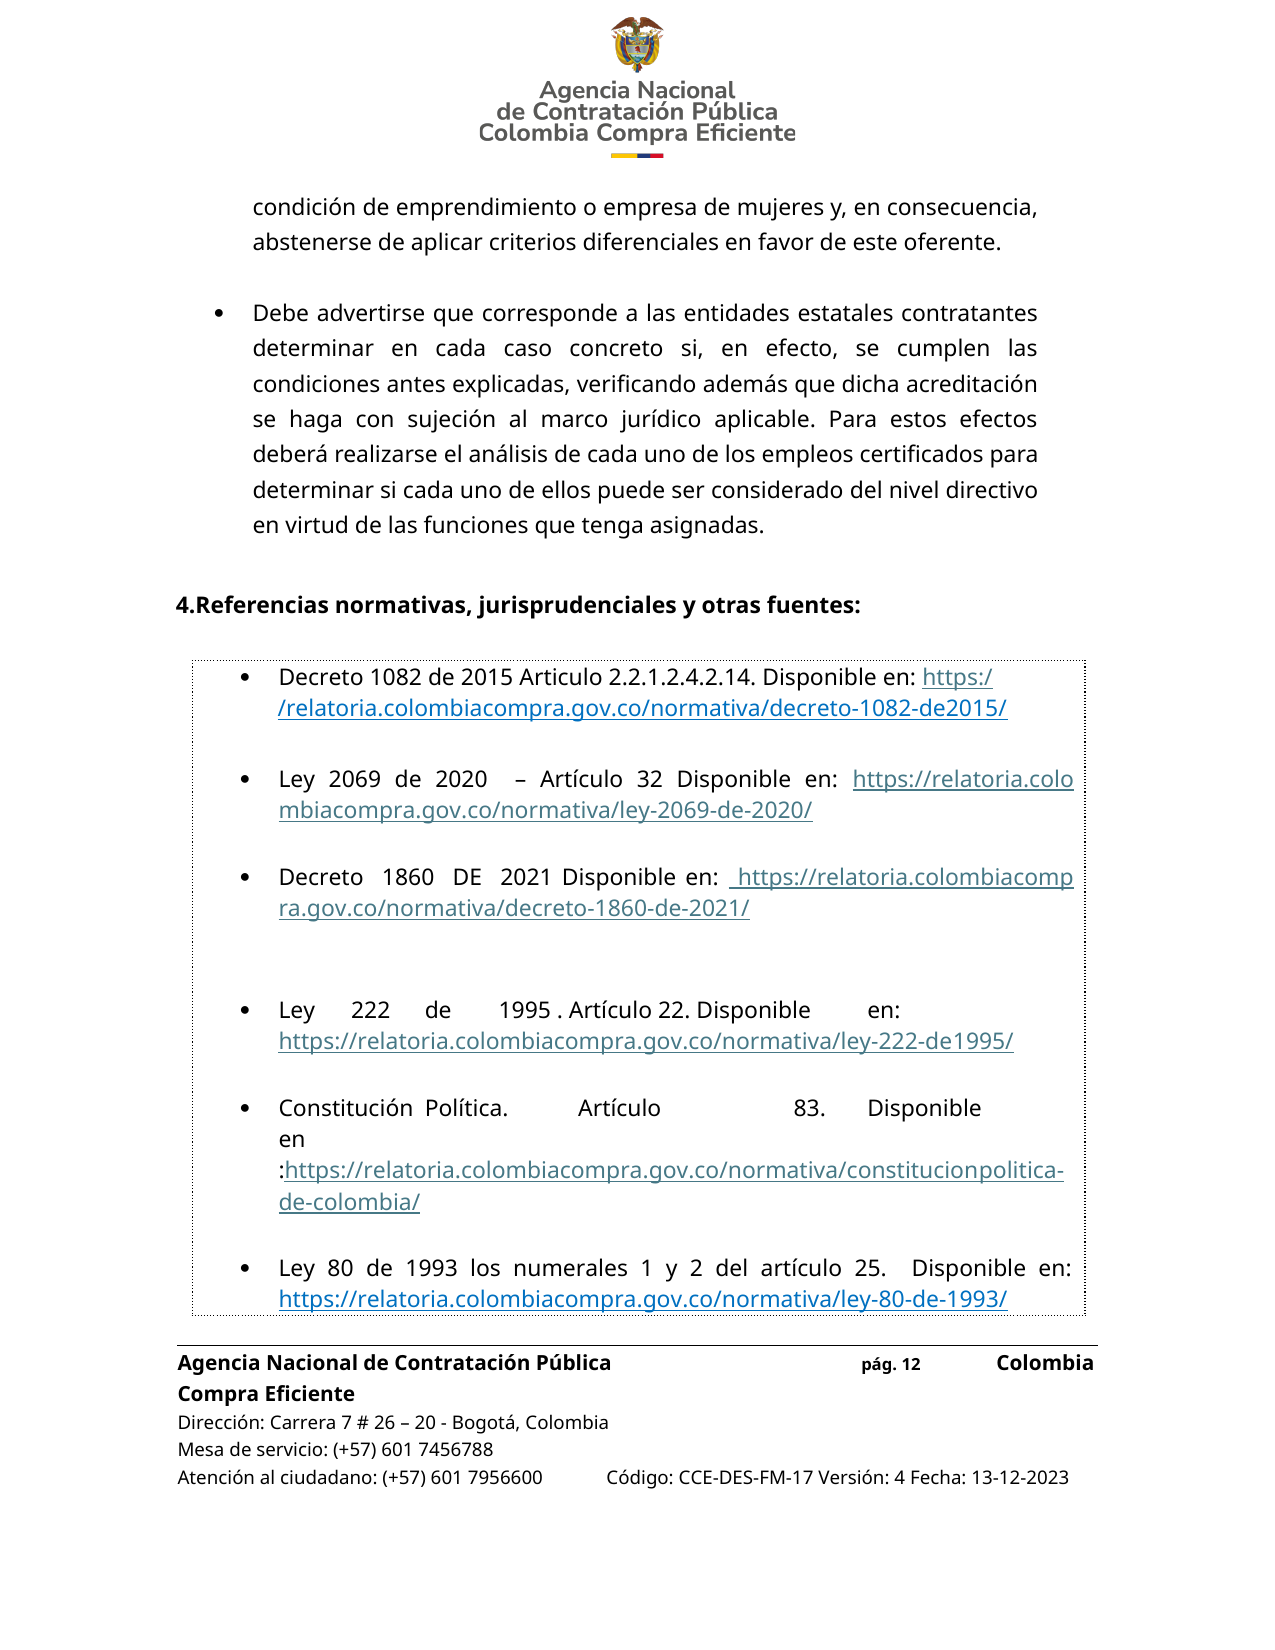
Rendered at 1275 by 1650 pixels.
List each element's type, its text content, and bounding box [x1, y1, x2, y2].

picture [479, 17, 796, 158]
list Debe advertirse que corresponde a las entidades estatales contratantes determinar en cada caso concreto si, en efecto, se cumplen las condiciones antes explicadas, verificando además que dicha acreditación se haga con sujeción al marco jurídico aplicable. Para estos efectos deberá realizarse el análisis de cada uno de los empleos certificados para determinar si cada uno de ellos puede ser considerado del nivel directivo en virtud de las funciones que tenga asignadas. [215, 297, 1039, 540]
text 4.Referencias normativas, jurisprudenciales y otras fuentes: [176, 589, 1098, 620]
